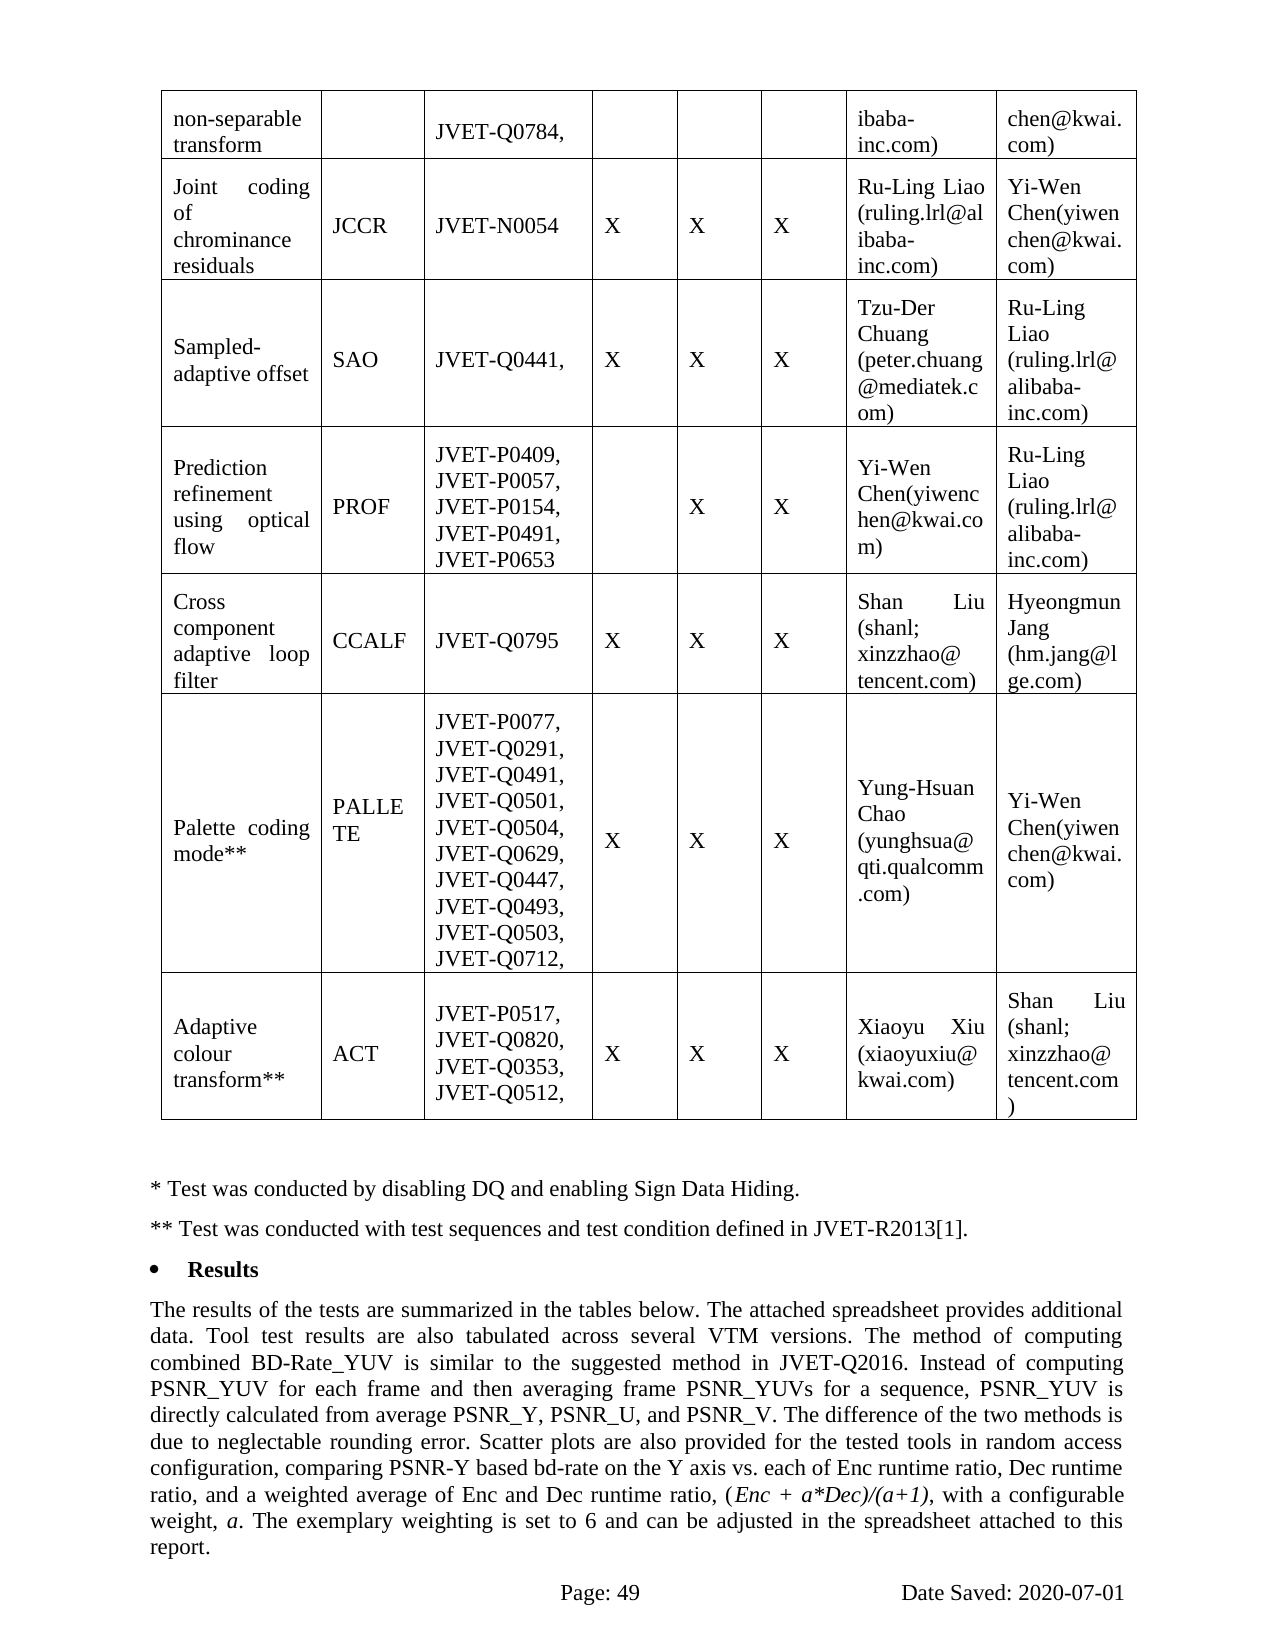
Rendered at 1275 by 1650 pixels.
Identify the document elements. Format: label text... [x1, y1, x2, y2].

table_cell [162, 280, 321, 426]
text The results of the tests are summarized in the tables below. The attached spreadsheet provides additional data. Tool test results are also tabulated across several VTM versions. The method of computing combined BD-Rate_YUV is similar to the suggested method in JVET-Q2016. Instead of computing PSNR_YUV for each frame and then averaging frame PSNR_YUVs for a sequence, PSNR_YUV is directly calculated from average PSNR_Y, PSNR_U, and PSNR_V. The difference of the two methods is due to neglectable rounding error. Scatter plots are also provided for the tested tools in random access configuration, comparing PSNR-Y based bd-rate on the Y axis vs. each of Enc runtime ratio, Dec runtime ratio, and a weighted average of Enc and Dec runtime ratio, (Enc + a*Dec)/(a+1), with a configurable weight, a. The exemplary weighting is set to 6 and can be adjusted in the spreadsheet attached to this report. [150, 1296, 1125, 1560]
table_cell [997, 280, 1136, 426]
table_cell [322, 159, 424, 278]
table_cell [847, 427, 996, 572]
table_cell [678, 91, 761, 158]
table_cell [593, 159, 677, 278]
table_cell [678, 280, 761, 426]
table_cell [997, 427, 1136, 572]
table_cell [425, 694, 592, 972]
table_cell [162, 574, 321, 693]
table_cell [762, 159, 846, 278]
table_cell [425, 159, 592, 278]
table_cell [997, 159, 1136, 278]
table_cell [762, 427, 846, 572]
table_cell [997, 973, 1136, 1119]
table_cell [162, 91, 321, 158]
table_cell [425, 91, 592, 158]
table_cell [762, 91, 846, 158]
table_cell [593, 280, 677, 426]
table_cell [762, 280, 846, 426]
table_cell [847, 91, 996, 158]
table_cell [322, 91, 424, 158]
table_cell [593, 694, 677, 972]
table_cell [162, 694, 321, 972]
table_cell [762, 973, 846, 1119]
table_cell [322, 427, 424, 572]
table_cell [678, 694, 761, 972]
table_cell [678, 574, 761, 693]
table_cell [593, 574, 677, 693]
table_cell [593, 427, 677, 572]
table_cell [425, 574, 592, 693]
list Results [150, 1256, 1125, 1282]
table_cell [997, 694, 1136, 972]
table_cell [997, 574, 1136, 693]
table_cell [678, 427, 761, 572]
text * Test was conducted by disabling DQ and enabling Sign Data Hiding. [150, 1174, 1125, 1201]
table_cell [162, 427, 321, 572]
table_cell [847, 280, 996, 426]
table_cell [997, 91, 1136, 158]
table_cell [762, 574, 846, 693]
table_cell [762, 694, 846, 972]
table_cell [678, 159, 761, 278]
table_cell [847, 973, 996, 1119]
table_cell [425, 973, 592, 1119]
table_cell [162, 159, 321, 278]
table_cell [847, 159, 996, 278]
text ** Test was conducted with test sequences and test condition defined in JVET-R2013[1]. [150, 1215, 1125, 1241]
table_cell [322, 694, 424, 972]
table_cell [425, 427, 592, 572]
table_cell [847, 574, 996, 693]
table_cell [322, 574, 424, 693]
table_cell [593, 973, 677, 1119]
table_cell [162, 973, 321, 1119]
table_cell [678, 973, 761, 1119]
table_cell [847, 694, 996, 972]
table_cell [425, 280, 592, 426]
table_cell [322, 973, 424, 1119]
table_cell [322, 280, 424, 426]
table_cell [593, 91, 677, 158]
